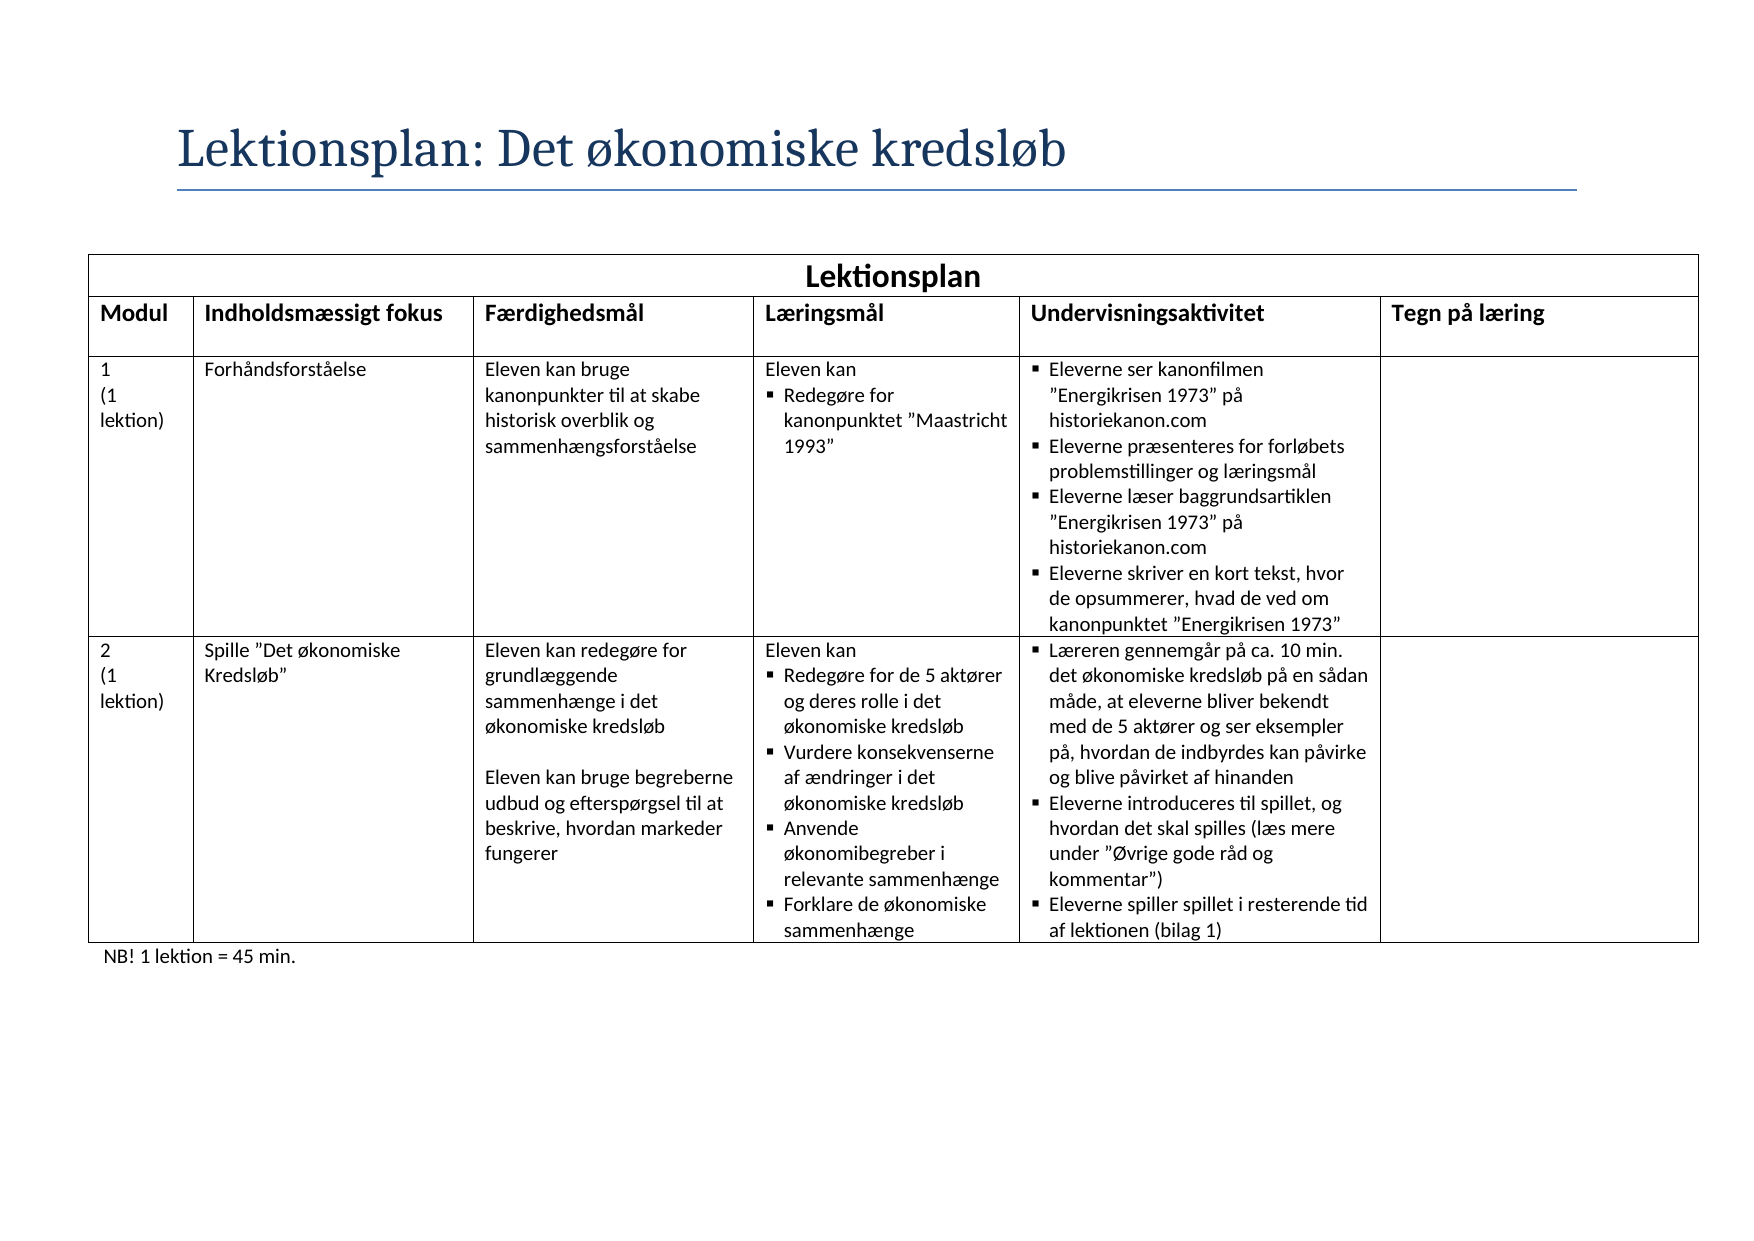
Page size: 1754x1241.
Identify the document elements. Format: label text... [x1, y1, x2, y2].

table_cell [1381, 637, 1698, 942]
table_cell Eleven kan redegøre for grundlæggende sammenhænge i det økonomiske kredsløb Eleven kan bruge begreberne udbud og efterspørgsel til at beskrive, hvordan markeder fungerer [474, 637, 753, 942]
table_cell Eleverne ser kanonfilmen ”Energikrisen 1973” på historiekanon.com Eleverne præsenteres for forløbets problemstillinger og læringsmål Eleverne læser baggrundsartiklen ”Energikrisen 1973” på historiekanon.com Eleverne skriver en kort tekst, hvor de opsummerer, hvad de ved om kanonpunktet ”Energikrisen 1973” [1020, 357, 1380, 636]
text NB! 1 lektion = 45 min. [103, 943, 1577, 969]
title Lektionsplan: Det økonomiske kredsløb [177, 118, 1577, 189]
table_cell Eleven kan Redegøre for kanonpunktet ”Maastricht 1993” [754, 357, 1019, 636]
table_cell Eleven kan Redegøre for de 5 aktører og deres rolle i det økonomiske kredsløb Vurdere konsekvenserne af ændringer i det økonomiske kredsløb Anvende økonomibegreber i relevante sammenhænge Forklare de økonomiske sammenhænge [754, 637, 1019, 942]
table_cell Færdighedsmål [474, 297, 753, 356]
table_cell Forhåndsforståelse [194, 357, 473, 636]
table_cell Indholdsmæssigt fokus [194, 297, 473, 356]
table_cell [1381, 357, 1698, 636]
table_cell 2 (1 lektion) [89, 637, 193, 942]
table_cell 1 (1 lektion) [89, 357, 193, 636]
table_cell Læringsmål [754, 297, 1019, 356]
table_cell Eleven kan bruge kanonpunkter til at skabe historisk overblik og sammenhængsforståelse [474, 357, 753, 636]
table_cell Tegn på læring [1381, 297, 1698, 356]
table_cell Spille ”Det økonomiske Kredsløb” [194, 637, 473, 942]
table_header Lektionsplan [89, 255, 1698, 296]
table_cell Undervisningsaktivitet [1020, 297, 1380, 356]
table_cell Modul [89, 297, 193, 356]
table_cell Læreren gennemgår på ca. 10 min. det økonomiske kredsløb på en sådan måde, at eleverne bliver bekendt med de 5 aktører og ser eksempler på, hvordan de indbyrdes kan påvirke og blive påvirket af hinanden Eleverne introduceres til spillet, og hvordan det skal spilles (læs mere under ”Øvrige gode råd og kommentar”) Eleverne spiller spillet i resterende tid af lektionen (bilag 1) [1020, 637, 1380, 942]
